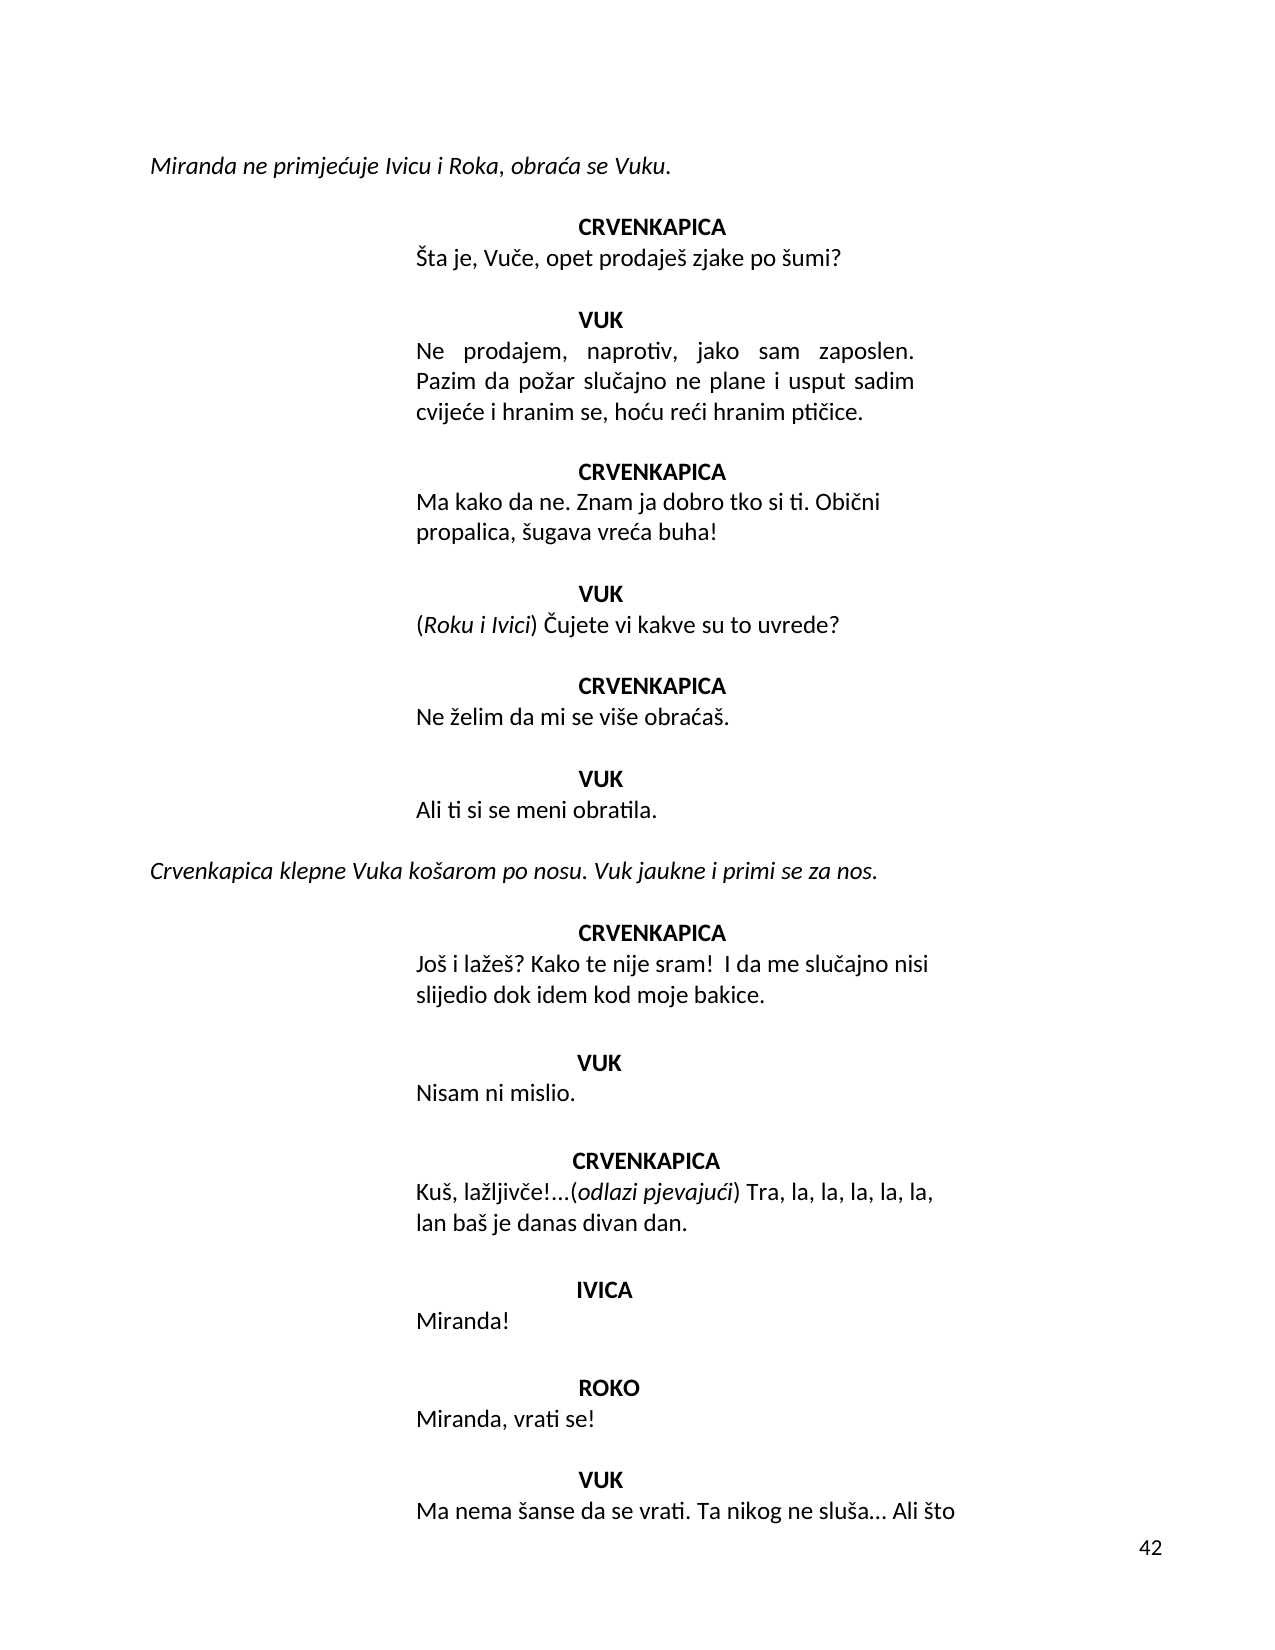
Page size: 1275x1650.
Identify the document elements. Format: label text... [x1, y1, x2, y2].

text Ma nema šanse da se vrati. Ta nikog ne sluša… Ali što [416, 1495, 1139, 1526]
text Ma kako da ne. Znam ja dobro tko si ti. Obični propalica, šugava vreća buha! [416, 486, 909, 547]
subtitle VUK [578, 304, 1139, 335]
subtitle CRVENKAPICA [578, 458, 1139, 486]
text Još i lažeš? Kako te nije sram! I da me slučajno nisi [416, 948, 1139, 979]
subtitle VUK [578, 1464, 1139, 1495]
text Crvenkapica klepne Vuka košarom po nosu. Vuk jaukne i primi se za nos. [150, 855, 1139, 886]
subtitle CRVENKAPICA [253, 1145, 1040, 1176]
text Ne prodajem, naprotiv, jako sam zaposlen. Pazim da požar slučajno ne plane i usput sadim cvijeće i hranim se, hoću reći hranim ptičice. [416, 335, 915, 427]
text Miranda! [416, 1305, 1139, 1336]
text Miranda, vrati se! [416, 1403, 1139, 1433]
text slijedio dok idem kod moje bakice. [416, 979, 1139, 1009]
text Ne želim da mi se više obraćaš. [416, 701, 1139, 732]
subtitle CRVENKAPICA [578, 917, 1139, 948]
text Miranda ne primjećuje Ivicu i Roka, obraća se Vuku. [150, 150, 1139, 181]
subtitle ROKO [578, 1372, 1139, 1403]
text Nisam ni mislio. [416, 1077, 1139, 1108]
subtitle VUK [578, 763, 1139, 794]
text Ali ti si se meni obratila. [416, 794, 1139, 824]
subtitle CRVENKAPICA [578, 671, 1139, 701]
subtitle CRVENKAPICA [578, 212, 1139, 242]
subtitle VUK [158, 1047, 1040, 1077]
subtitle VUK [578, 578, 1139, 609]
text lan baš je danas divan dan. [416, 1207, 1139, 1237]
text (Roku i Ivici) Čujete vi kakve su to uvrede? [416, 609, 1139, 639]
text Kuš, lažljivče!...(odlazi pjevajući) Tra, la, la, la, la, la, [416, 1176, 1139, 1207]
text Šta je, Vuče, opet prodaješ zjake po šumi? [416, 242, 1139, 273]
subtitle IVICA [408, 1274, 801, 1305]
